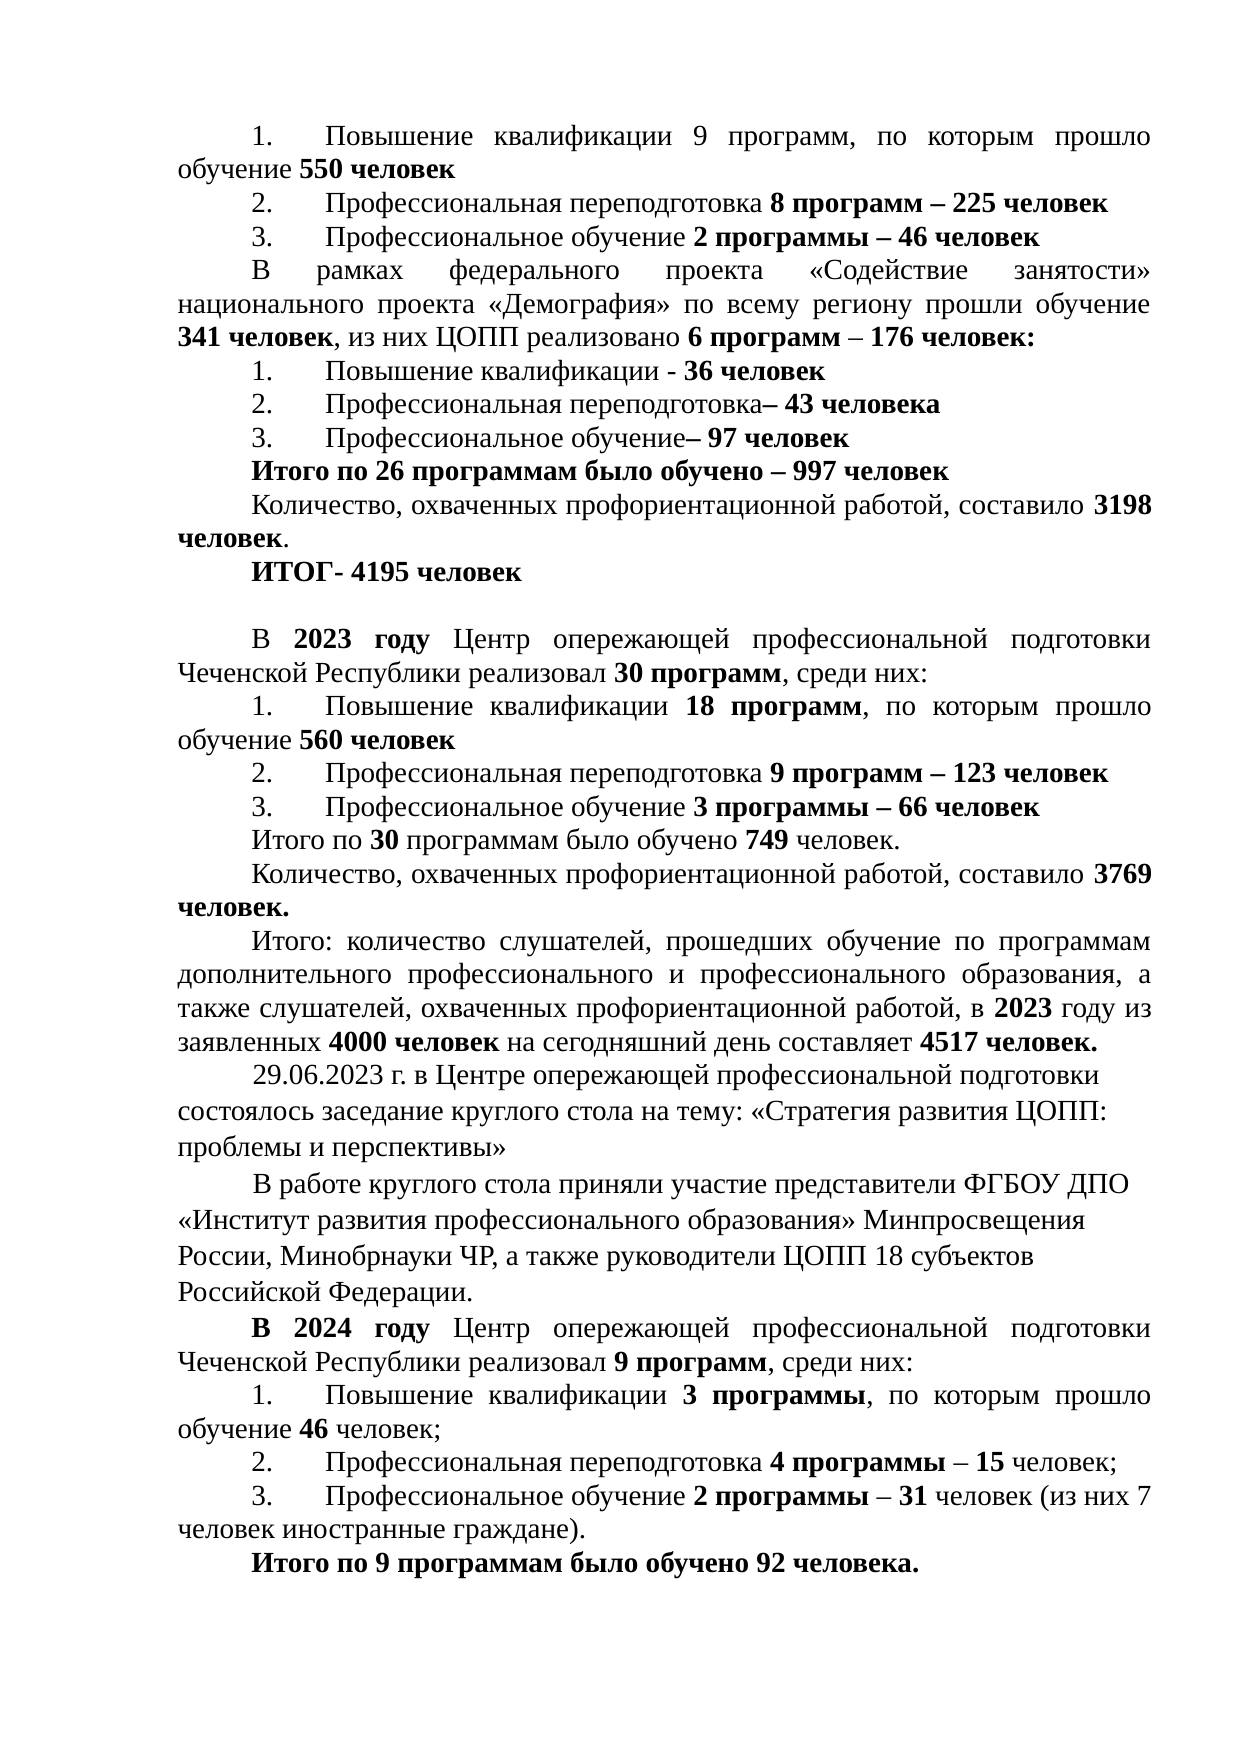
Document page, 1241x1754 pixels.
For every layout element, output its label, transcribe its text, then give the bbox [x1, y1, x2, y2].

text 1. Повышение квалификации 9 программ, по которым прошло обучение 550 человек [177, 118, 1152, 185]
list 2. Профессиональная переподготовка 4 программы – 15 человек; [177, 1444, 1152, 1478]
list Повышение квалификации 18 программ, по которым прошло обучение 560 человек [177, 688, 1152, 755]
list 3. Профессиональное обучение 2 программы – 31 человек (из них 7 человек иностранные граждане). [177, 1478, 1152, 1545]
text В 2023 году Центр опережающей профессиональной подготовки Чеченской Республики реализовал 30 программ, среди них: [177, 621, 1152, 688]
text В рамках федерального проекта «Содействие занятости» национального проекта «Демография» по всему региону прошли обучение 341 человек, из них ЦОПП реализовано 6 программ – 176 человек: [177, 252, 1152, 353]
text 1. Повышение квалификации - 36 человек [177, 353, 1152, 386]
text 2. Профессиональная переподготовка– 43 человека [177, 386, 1152, 420]
list В работе круглого стола приняли участие представители ФГБОУ ДПО «Институт развития профессионального образования» Минпросвещения России, Минобрнауки ЧР, а также руководители ЦОПП 18 субъектов Российской Федерации. [177, 1166, 1152, 1308]
list Профессиональная переподготовка 9 программ – 123 человек [177, 755, 1152, 789]
list Количество, охваченных профориентационной работой, составило 3769 человек. [177, 856, 1152, 923]
list 29.06.2023 г. в Центре опережающей профессиональной подготовки состоялось заседание круглого стола на тему: «Стратегия развития ЦОПП: проблемы и перспективы» [177, 1057, 1152, 1163]
list 1. Повышение квалификации 3 программы, по которым прошло обучение 46 человек; [177, 1377, 1152, 1444]
list В 2024 году Центр опережающей профессиональной подготовки Чеченской Республики реализовал 9 программ, среди них: [177, 1310, 1152, 1377]
list Итого по 30 программам было обучено 749 человек. [177, 822, 1152, 856]
list Итого по 9 программам было обучено 92 человека. [177, 1545, 1152, 1579]
text 2. Профессиональная переподготовка 8 программ – 225 человек [177, 185, 1152, 219]
text Итого по 26 программам было обучено – 997 человек [177, 453, 1152, 487]
text 3. Профессиональное обучение– 97 человек [177, 420, 1152, 453]
list Итого: количество слушателей, прошедших обучение по программам дополнительного профессионального и профессионального образования, а также слушателей, охваченных профориентационной работой, в 2023 году из заявленных 4000 человек на сегодняшний день составляет 4517 человек. [177, 923, 1152, 1057]
text 3. Профессиональное обучение 2 программы – 46 человек [177, 219, 1152, 252]
text ИТОГ- 4195 человек [177, 554, 1152, 588]
list Профессиональное обучение 3 программы – 66 человек [177, 789, 1152, 822]
text Количество, охваченных профориентационной работой, составило 3198 человек. [177, 487, 1152, 554]
